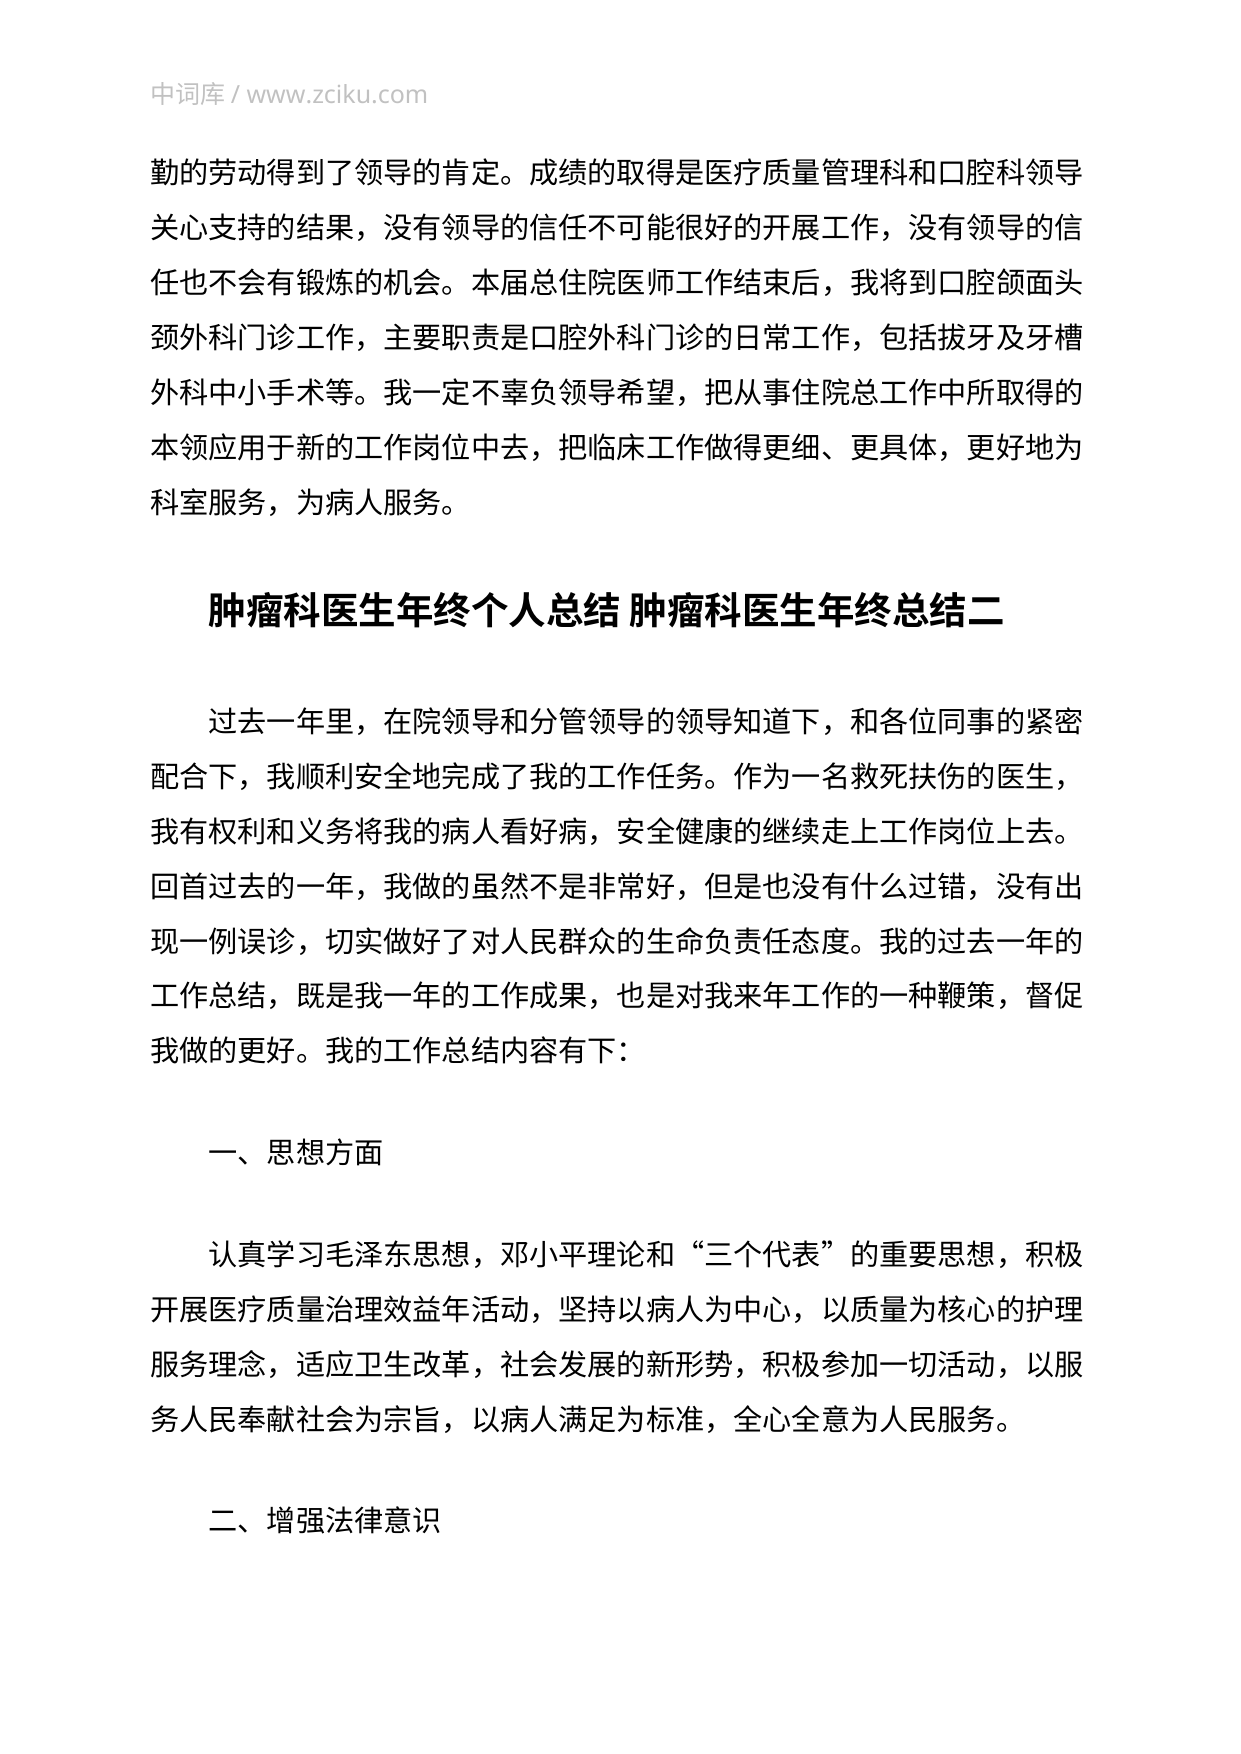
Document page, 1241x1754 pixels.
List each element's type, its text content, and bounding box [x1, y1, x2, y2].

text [150, 150, 1090, 522]
text 肿瘤科医生年终个人总结 肿瘤科医生年终总结二 [150, 581, 1090, 635]
text 过去一年里，在院领导和分管领导的领导知道下，和各位同事的紧密配合下，我顺利安全地完成了我的工作任务。作为一名救死扶伤的医生，我有权利和义务将我的病人看好病，安全健康的继续走上工作岗位上去。回首过去的一年，我做的虽然不是非常好，但是也没有什么过错，没有出现一例误诊，切实做好了对人民群众的生命负责任态度。我的过去一年的工作总结，既是我一年的工作成果，也是对我来年工作的一种鞭策，督促我做的更好。我的工作总结内容有下： [150, 698, 1090, 1070]
text 二、增强法律意识 [150, 1498, 1090, 1540]
text 一、思想方面 [150, 1130, 1090, 1172]
text 认真学习毛泽东思想，邓小平理论和“三个代表”的重要思想，积极开展医疗质量治理效益年活动，坚持以病人为中心，以质量为核心的护理服务理念，适应卫生改革，社会发展的新形势，积极参加一切活动，以服务人民奉献社会为宗旨，以病人满足为标准，全心全意为人民服务。 [150, 1231, 1090, 1438]
